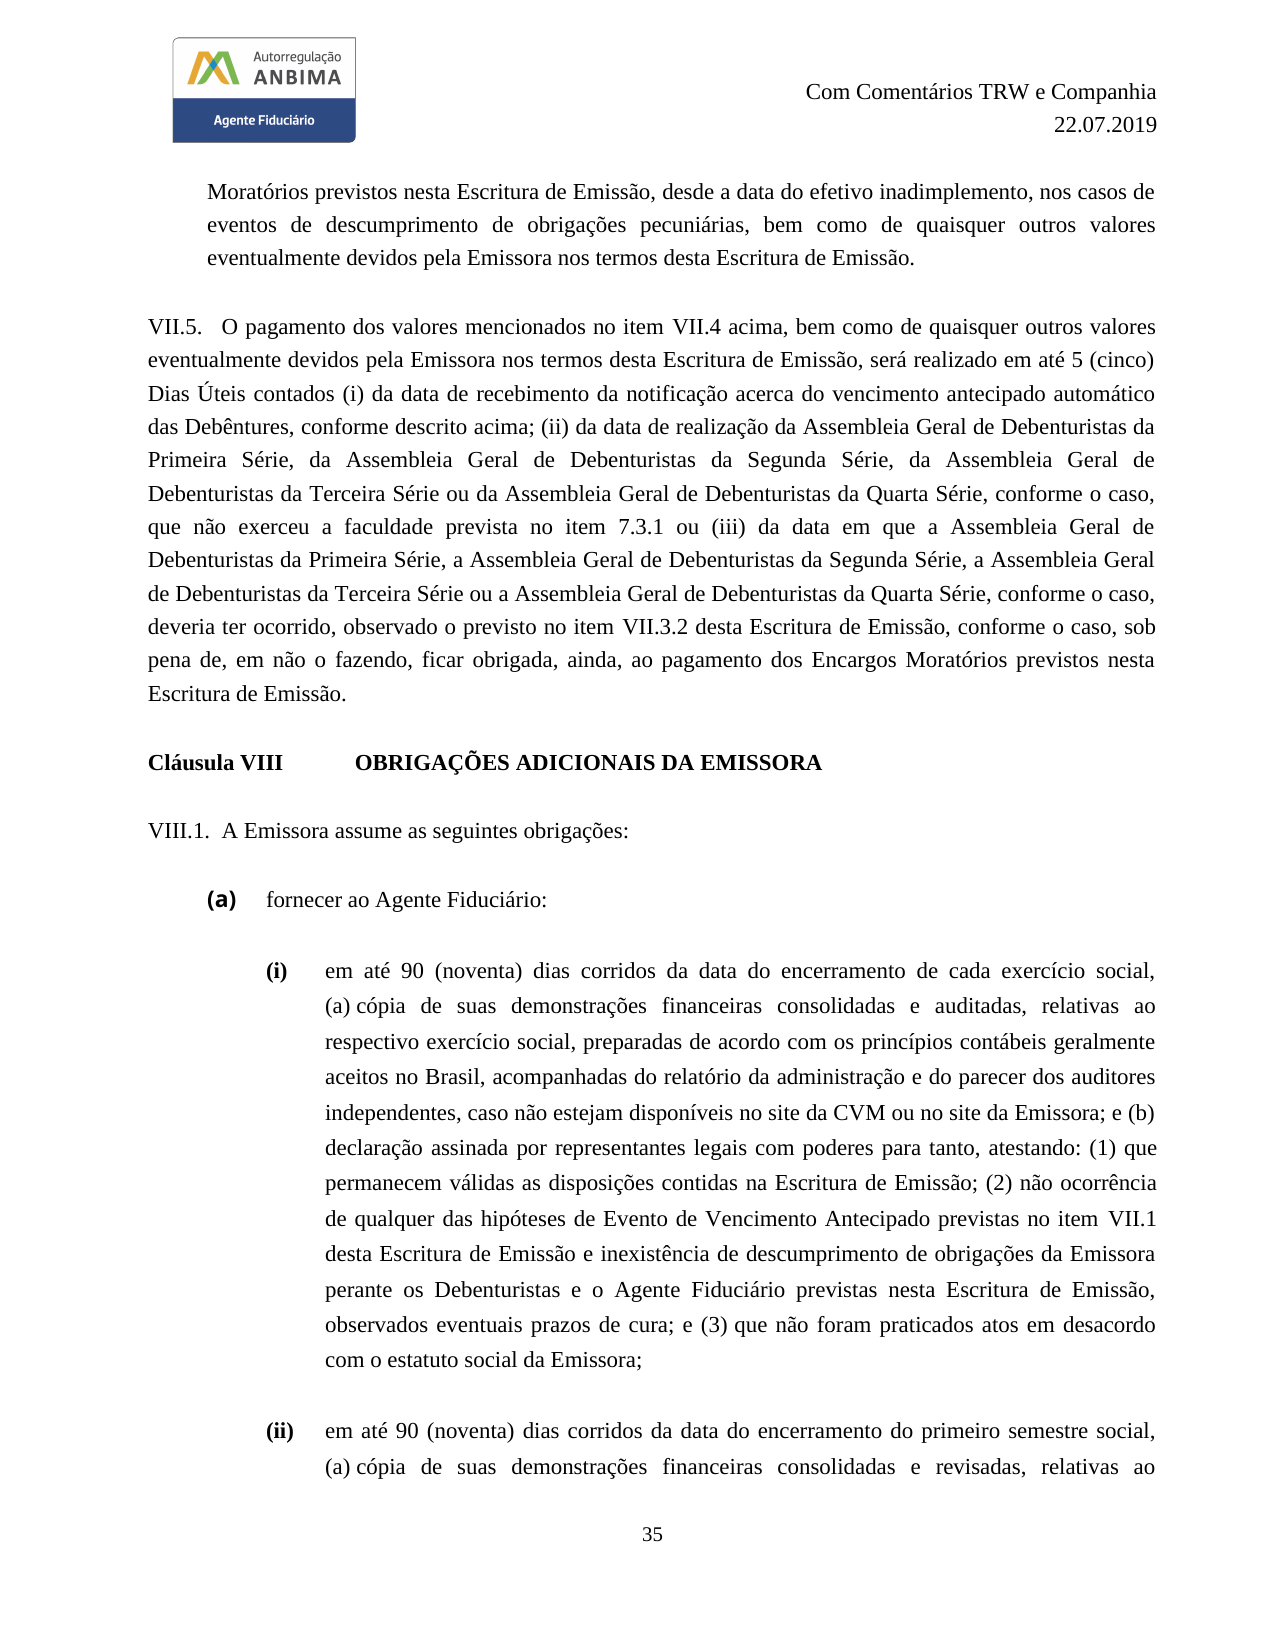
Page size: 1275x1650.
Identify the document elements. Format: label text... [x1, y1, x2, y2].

picture [172, 37, 356, 143]
text A Emissora assume as seguintes obrigações: [148, 810, 1157, 844]
list fornecer ao Agente Fiduciário: [207, 879, 1157, 914]
text OBRIGAÇÕES ADICIONAIS DA EMISSORA [148, 742, 1157, 775]
text O pagamento dos valores mencionados no item 7.4 acima, bem como de quaisquer outros valores eventualmente devidos pela Emissora nos termos desta Escritura de Emissão, será realizado em até 5 (cinco) Dias Úteis contados (i) da data de recebimento da notificação acerca do vencimento antecipado automático das Debêntures, conforme descrito acima; (ii) da data de realização da Assembleia Geral de Debenturistas da Primeira Série, da Assembleia Geral de Debenturistas da Segunda Série, da Assembleia Geral de Debenturistas da Terceira Série ou da Assembleia Geral de Debenturistas da Quarta Série, conforme o caso, que não exerceu a faculdade prevista no item 7.3.1 ou (iii) da data em que a Assembleia Geral de Debenturistas da Primeira Série, a Assembleia Geral de Debenturistas da Segunda Série, a Assembleia Geral de Debenturistas da Terceira Série ou a Assembleia Geral de Debenturistas da Quarta Série, conforme o caso, deveria ter ocorrido, observado o previsto no item 7.3.2 desta Escritura de Emissão, conforme o caso, sob pena de, em não o fazendo, ficar obrigada, ainda, ao pagamento dos Encargos Moratórios previstos nesta Escritura de Emissão. [148, 306, 1157, 706]
list em até 90 (noventa) dias corridos da data do encerramento de cada exercício social, (a) cópia de suas demonstrações financeiras consolidadas e auditadas, relativas ao respectivo exercício social, preparadas de acordo com os princípios contábeis geralmente aceitos no Brasil, acompanhadas do relatório da administração e do parecer dos auditores independentes, caso não estejam disponíveis no site da CVM ou no site da Emissora; e (b) declaração assinada por representantes legais com poderes para tanto, atestando: (1) que permanecem válidas as disposições contidas na Escritura de Emissão; (2) não ocorrência de qualquer das hipóteses de Evento de Vencimento Antecipado previstas no item 7.1 desta Escritura de Emissão e inexistência de descumprimento de obrigações da Emissora perante os Debenturistas e o Agente Fiduciário previstas nesta Escritura de Emissão, observados eventuais prazos de cura; e (3) que não foram praticados atos em desacordo com o estatuto social da Emissora; [266, 950, 1157, 1375]
